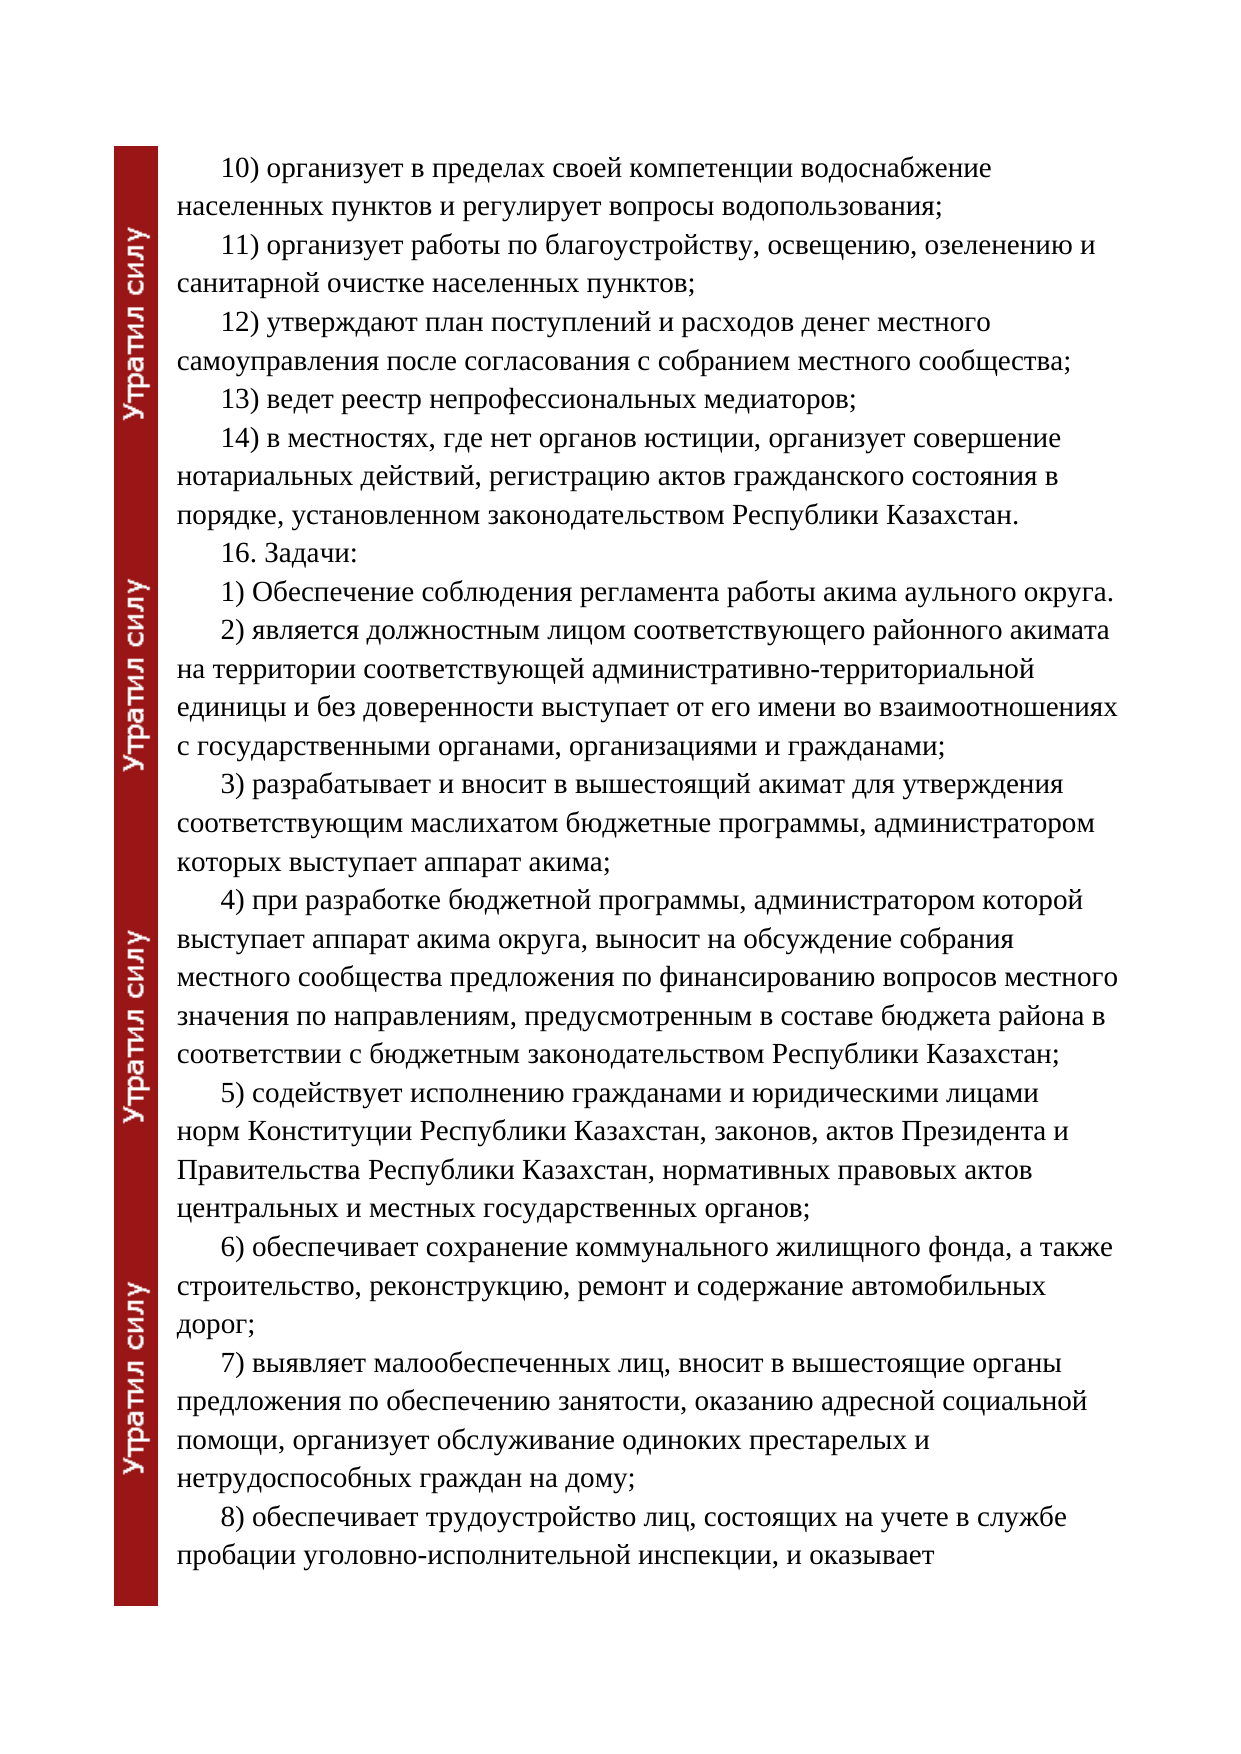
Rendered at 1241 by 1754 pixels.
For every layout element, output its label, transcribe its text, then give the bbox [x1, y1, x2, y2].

picture [114, 1571, 158, 1606]
picture [114, 146, 158, 150]
